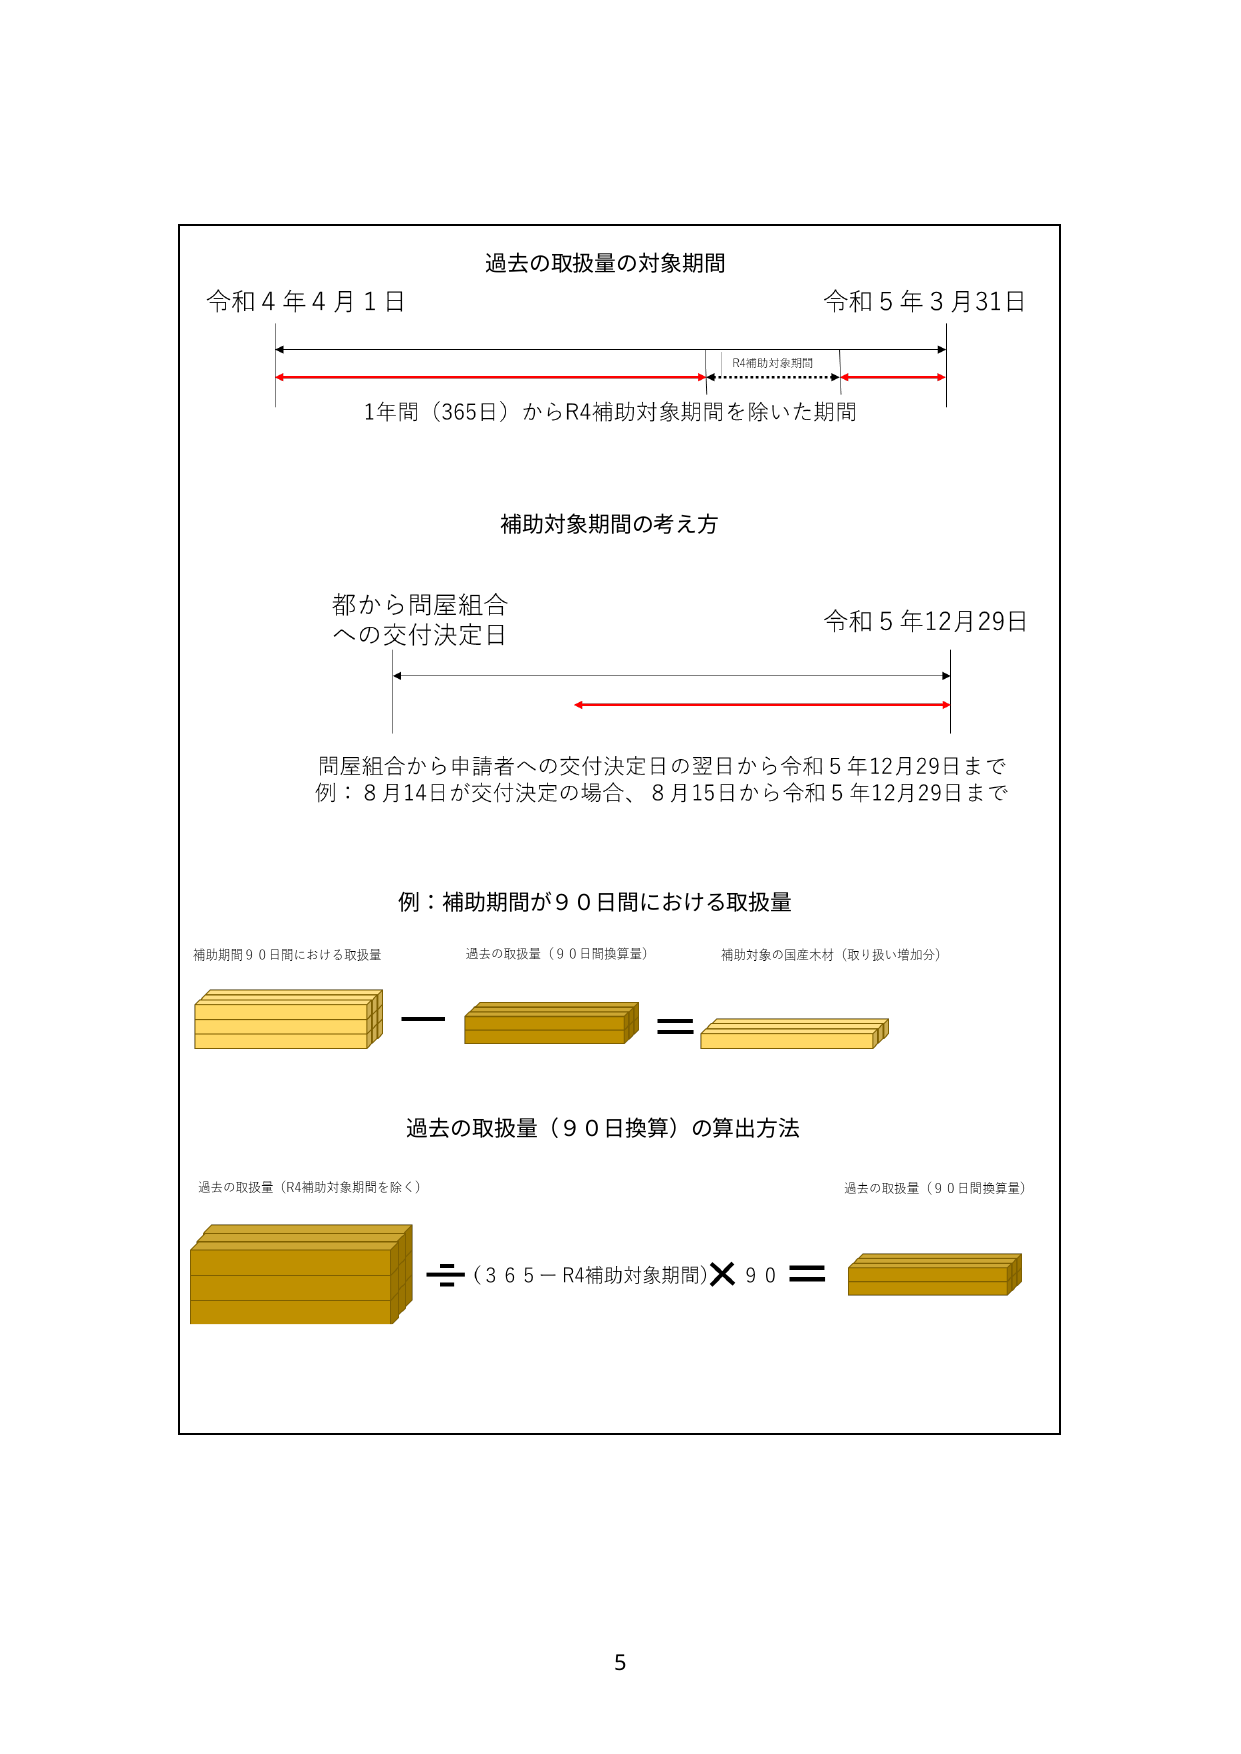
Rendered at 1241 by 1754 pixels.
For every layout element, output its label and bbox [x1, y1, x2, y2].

picture [198, 281, 1030, 808]
picture [186, 942, 1033, 1324]
